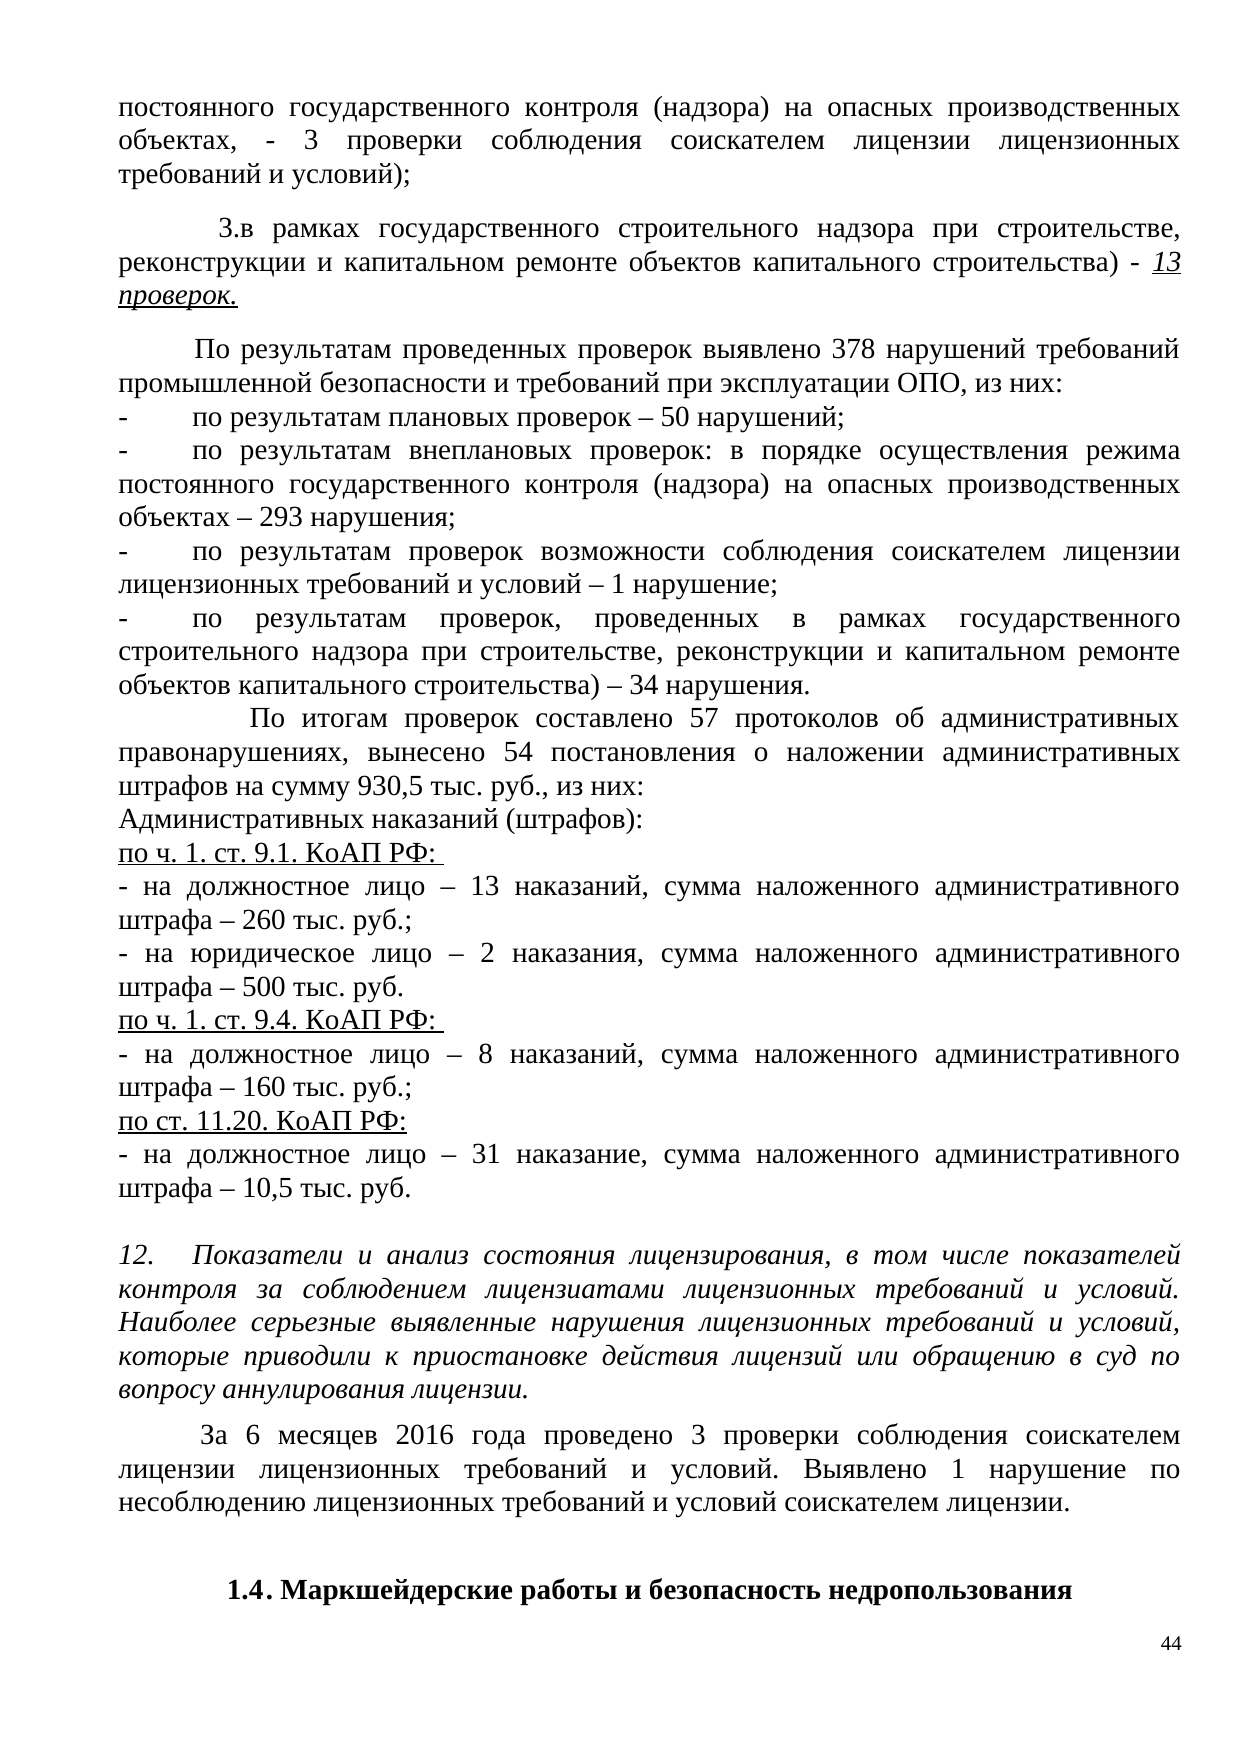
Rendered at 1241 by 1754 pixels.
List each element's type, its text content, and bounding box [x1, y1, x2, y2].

text За 6 месяцев 2016 года проведено 3 проверки соблюдения соискателем лицензии лицензионных требований и условий. Выявлено 1 нарушение по несоблюдению лицензионных требований и условий соискателем лицензии. [118, 1417, 1181, 1518]
text - на должностное лицо – 8 наказаний, сумма наложенного административного штрафа – 160 тыс. руб.; [118, 1036, 1181, 1103]
text по ст. 11.20. КоАП РФ: [118, 1103, 1181, 1137]
text - на должностное лицо – 31 наказание, сумма наложенного административного штрафа – 10,5 тыс. руб. [118, 1137, 1181, 1204]
text 3.в рамках государственного строительного надзора при строительстве, реконструкции и капитальном ремонте объектов капитального строительства) - 13 проверок. [118, 210, 1181, 311]
text по ч. 1. ст. 9.4. КоАП РФ: [118, 1002, 1181, 1036]
text - на должностное лицо – 13 наказаний, сумма наложенного административного штрафа – 260 тыс. руб.; [118, 868, 1181, 935]
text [118, 89, 1181, 189]
text По результатам проведенных проверок выявлено 378 нарушений требований промышленной безопасности и требований при эксплуатации ОПО, из них: [118, 332, 1181, 399]
text - по результатам проверок, проведенных в рамках государственного строительного надзора при строительстве, реконструкции и капитальном ремонте объектов капитального строительства) – 34 нарушения. [118, 600, 1181, 701]
text по ч. 1. ст. 9.1. КоАП РФ: [118, 835, 1181, 868]
text - по результатам плановых проверок – 50 нарушений; [118, 399, 1181, 432]
text - по результатам внеплановых проверок: в порядке осуществления режима постоянного государственного контроля (надзора) на опасных производственных объектах – 293 нарушения; [118, 432, 1181, 533]
list . Маркшейдерские работы и безопасность недропользования [118, 1572, 1181, 1606]
text - по результатам проверок возможности соблюдения соискателем лицензии лицензионных требований и условий – 1 нарушение; [118, 533, 1181, 600]
list Показатели и анализ состояния лицензирования, в том числе показателей контроля за соблюдением лицензиатами лицензионных требований и условий. Наиболее серьезные выявленные нарушения лицензионных требований и условий, которые приводили к приостановке действия лицензий или обращению в суд по вопросу аннулирования лицензии. [118, 1237, 1181, 1405]
text - на юридическое лицо – 2 наказания, сумма наложенного административного штрафа – 500 тыс. руб. [118, 935, 1181, 1002]
text Административных наказаний (штрафов): [118, 801, 1181, 835]
text По итогам проверок составлено 57 протоколов об административных правонарушениях, вынесено 54 постановления о наложении административных штрафов на сумму 930,5 тыс. руб., из них: [118, 701, 1181, 801]
